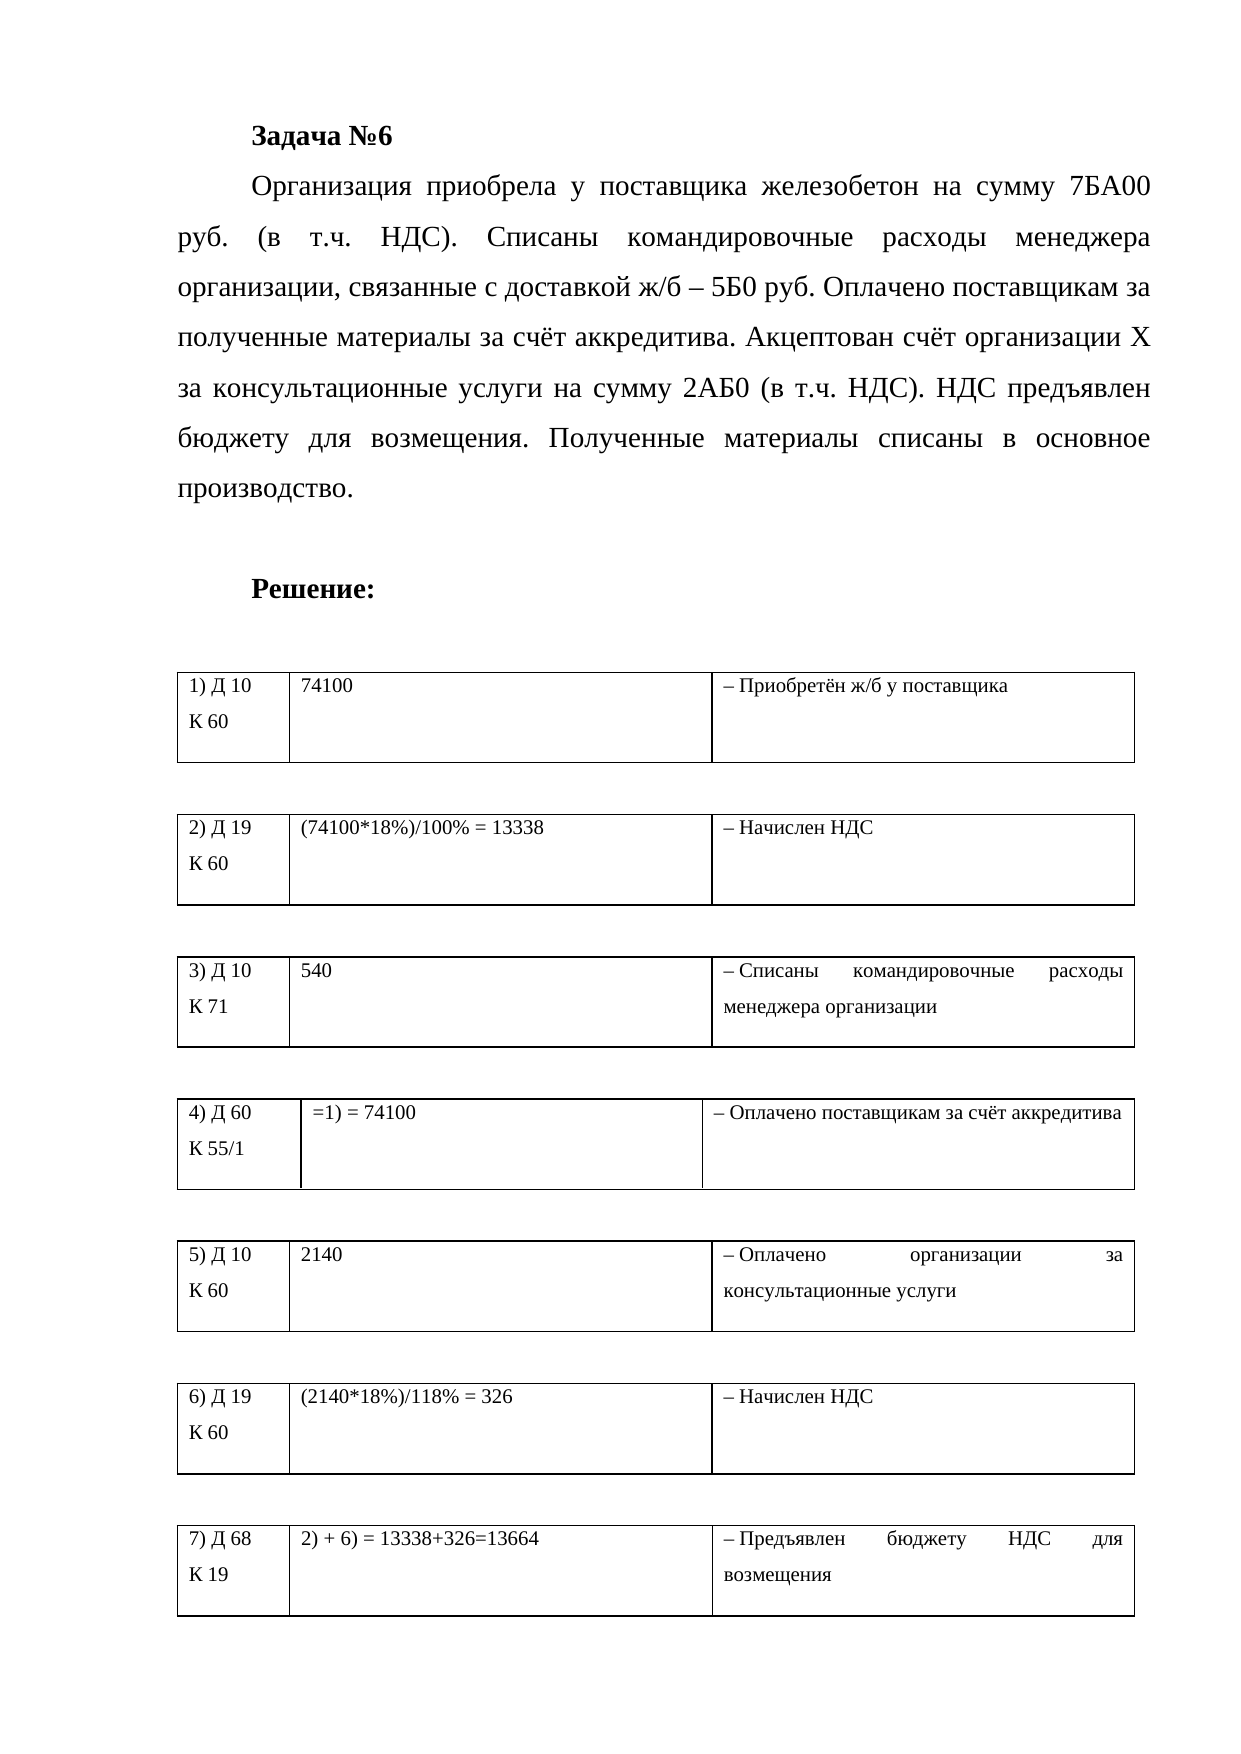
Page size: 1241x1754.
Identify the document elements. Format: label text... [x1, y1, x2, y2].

table_header =1) = 74100 [302, 1100, 702, 1188]
table_header – Начислен НДС [713, 815, 1134, 904]
table_header – Приобретён ж/б у поставщика [713, 673, 1134, 762]
table_header – Оплачено поставщикам за счёт аккредитива [703, 1100, 1134, 1188]
table_header – Предъявлен бюджету НДС для возмещения [713, 1526, 1134, 1615]
table_header 3) Д 10 К 71 [178, 958, 289, 1046]
table_header 6) Д 19 К 60 [178, 1384, 289, 1473]
table_header – Списаны командировочные расходы менеджера организации [713, 958, 1134, 1046]
table_header 4) Д 60 К 55/1 [178, 1100, 300, 1188]
table_header 2) + 6) = 13338+326=13664 [290, 1526, 712, 1615]
text Задача №6 [177, 118, 1152, 152]
table_header 1) Д 10 К 60 [178, 673, 289, 762]
table_header (74100*18%)/100% = 13338 [290, 815, 711, 904]
table_header 540 [290, 958, 711, 1046]
text Решение: [177, 571, 1152, 604]
table_header – Оплачено организации за консультационные услуги [713, 1242, 1134, 1331]
text Организация приобрела у поставщика железобетон на сумму 7БА00 руб. (в т.ч. НДС). Списаны командировочные расходы менеджера организации, связанные с доставкой ж/б – 5Б0 руб. Оплачено поставщикам за полученные материалы за счёт аккредитива. Акцептован счёт организации Х за консультационные услуги на сумму 2АБ0 (в т.ч. НДС). НДС предъявлен бюджету для возмещения. Полученные материалы списаны в основное производство. [177, 168, 1152, 504]
table_header 74100 [290, 673, 711, 762]
table_header 5) Д 10 К 60 [178, 1242, 289, 1331]
table_header 2) Д 19 К 60 [178, 815, 289, 904]
table_header (2140*18%)/118% = 326 [290, 1384, 711, 1473]
table_header 7) Д 68 К 19 [178, 1526, 289, 1615]
table_header – Начислен НДС [713, 1384, 1134, 1473]
table_header 2140 [290, 1242, 711, 1331]
